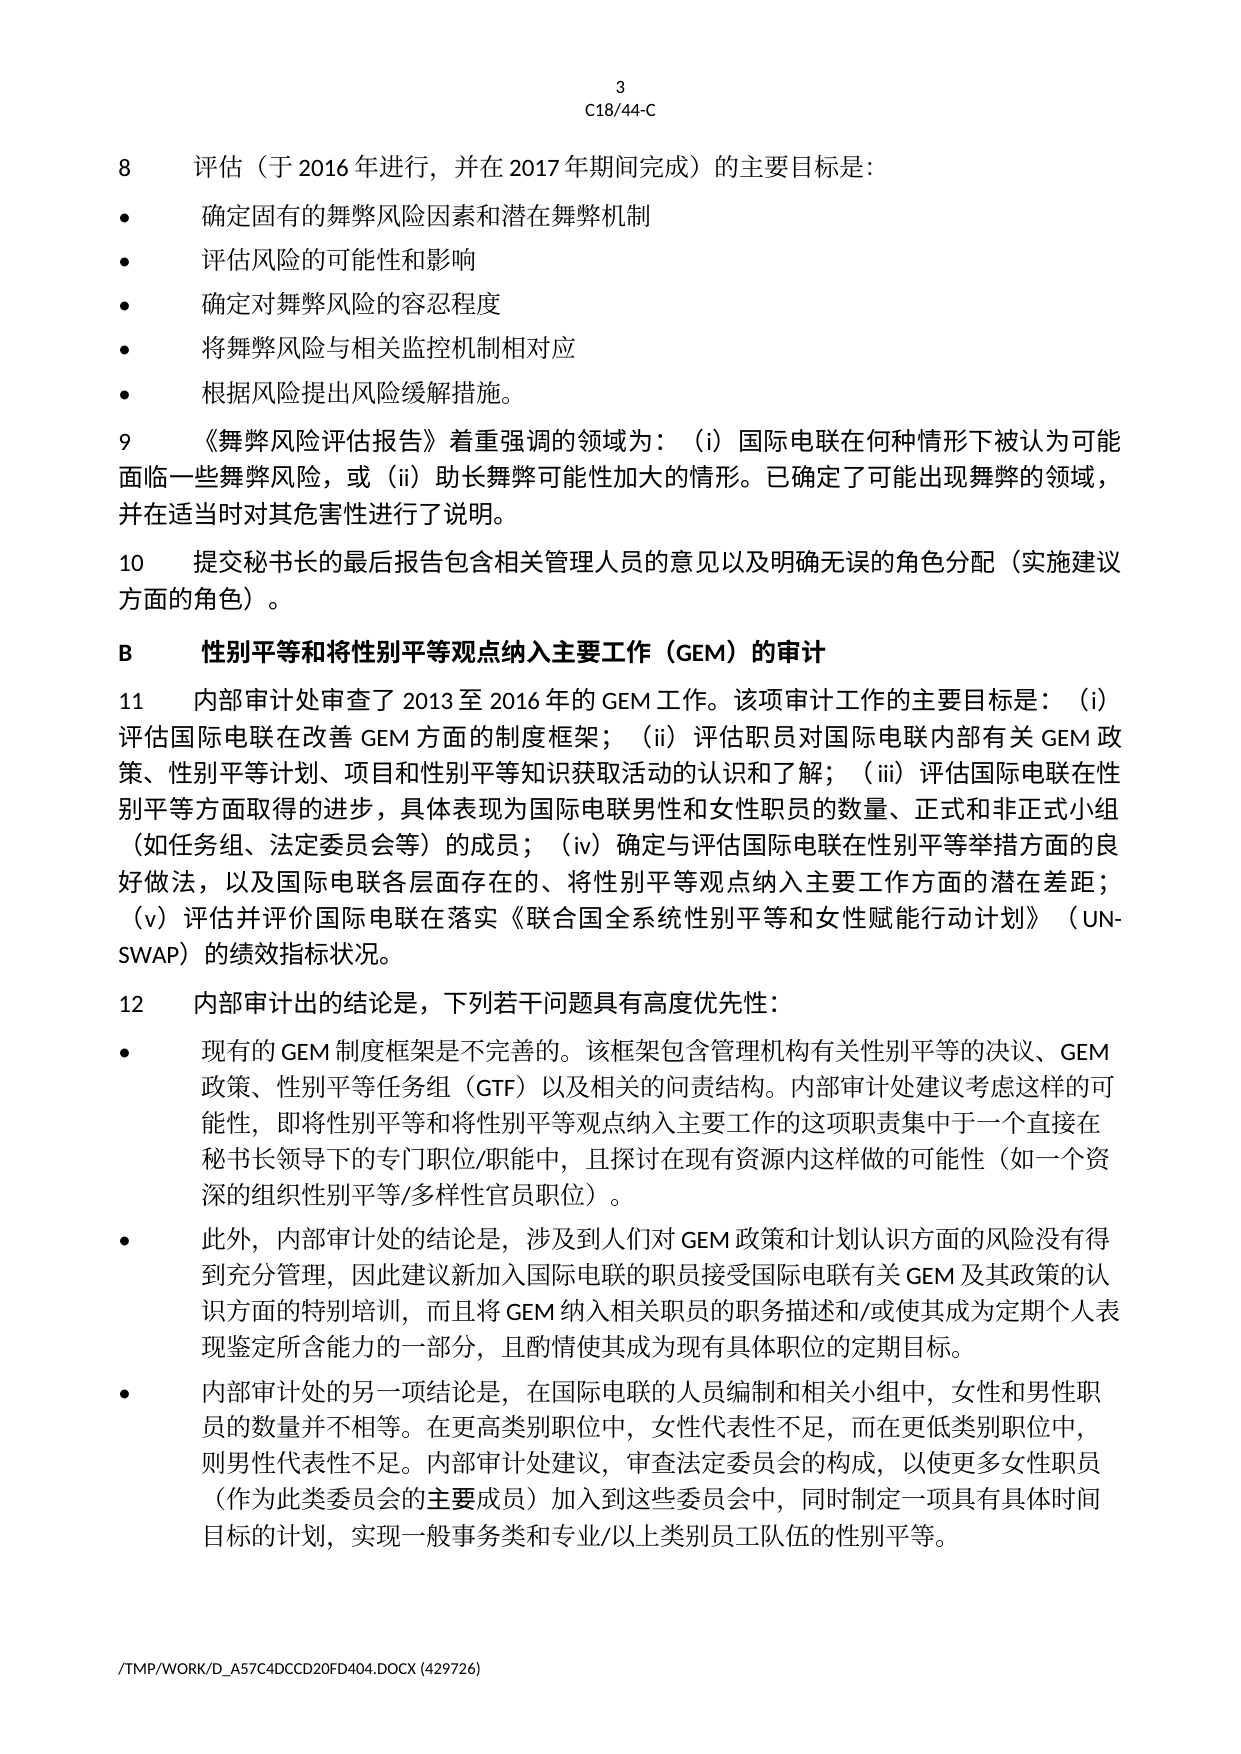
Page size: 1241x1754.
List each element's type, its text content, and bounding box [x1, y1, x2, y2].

list 11 内部审计处审查了2013至2016年的GEM工作。该项审计工作的主要目标是：（i）评估国际电联在改善GEM方面的制度框架；（ii）评估职员对国际电联内部有关GEM政策、性别平等计划、项目和性别平等知识获取活动的认识和了解；（iii）评估国际电联在性别平等方面取得的进步，具体表现为国际电联男性和女性职员的数量、正式和非正式小组（如任务组、法定委员会等）的成员；（iv）确定与评估国际电联在性别平等举措方面的良好做法，以及国际电联各层面存在的、将性别平等观点纳入主要工作方面的潜在差距；（v）评估并评价国际电联在落实《联合国全系统性别平等和女性赋能行动计划》（UN-SWAP）的绩效指标状况。 [118, 681, 1122, 971]
list 8 评估（于2016年进行，并在2017年期间完成）的主要目标是： [118, 148, 1122, 184]
text • 现有的GEM制度框架是不完善的。该框架包含管理机构有关性别平等的决议、GEM政策、性别平等任务组（GTF）以及相关的问责结构。内部审计处建议考虑这样的可能性，即将性别平等和将性别平等观点纳入主要工作的这项职责集中于一个直接在秘书长领导下的专门职位/职能中，且探讨在现有资源内这样做的可能性（如一个资深的组织性别平等/多样性官员职位）。 [118, 1032, 1122, 1212]
text • 内部审计处的另一项结论是，在国际电联的人员编制和相关小组中，女性和男性职员的数量并不相等。在更高类别职位中，女性代表性不足，而在更低类别职位中，则男性代表性不足。内部审计处建议，审查法定委员会的构成，以使更多女性职员（作为此类委员会的主要成员）加入到这些委员会中，同时制定一项具有具体时间目标的计划，实现一般事务类和专业/以上类别员工队伍的性别平等。 [118, 1372, 1122, 1552]
subtitle B 性别平等和将性别平等观点纳入主要工作（GEM）的审计 [118, 632, 1122, 668]
text • 根据风险提出风险缓解措施。 [118, 373, 1122, 409]
list 12 内部审计出的结论是，下列若干问题具有高度优先性： [118, 983, 1122, 1019]
text • 评估风险的可能性和影响 [118, 240, 1122, 276]
list 9 《舞弊风险评估报告》着重强调的领域为：（i）国际电联在何种情形下被认为可能面临一些舞弊风险，或（ii）助长舞弊可能性加大的情形。已确定了可能出现舞弊的领域，并在适当时对其危害性进行了说明。 [118, 422, 1122, 530]
list 10 提交秘书长的最后报告包含相关管理人员的意见以及明确无误的角色分配（实施建议方面的角色）。 [118, 543, 1122, 615]
text • 此外，内部审计处的结论是，涉及到人们对GEM政策和计划认识方面的风险没有得到充分管理，因此建议新加入国际电联的职员接受国际电联有关GEM及其政策的认识方面的特别培训，而且将GEM纳入相关职员的职务描述和/或使其成为定期个人表现鉴定所含能力的一部分，且酌情使其成为现有具体职位的定期目标。 [118, 1220, 1122, 1364]
text • 确定对舞弊风险的容忍程度 [118, 285, 1122, 321]
text • 将舞弊风险与相关监控机制相对应 [118, 329, 1122, 365]
text • 确定固有的舞弊风险因素和潜在舞弊机制 [118, 196, 1122, 232]
